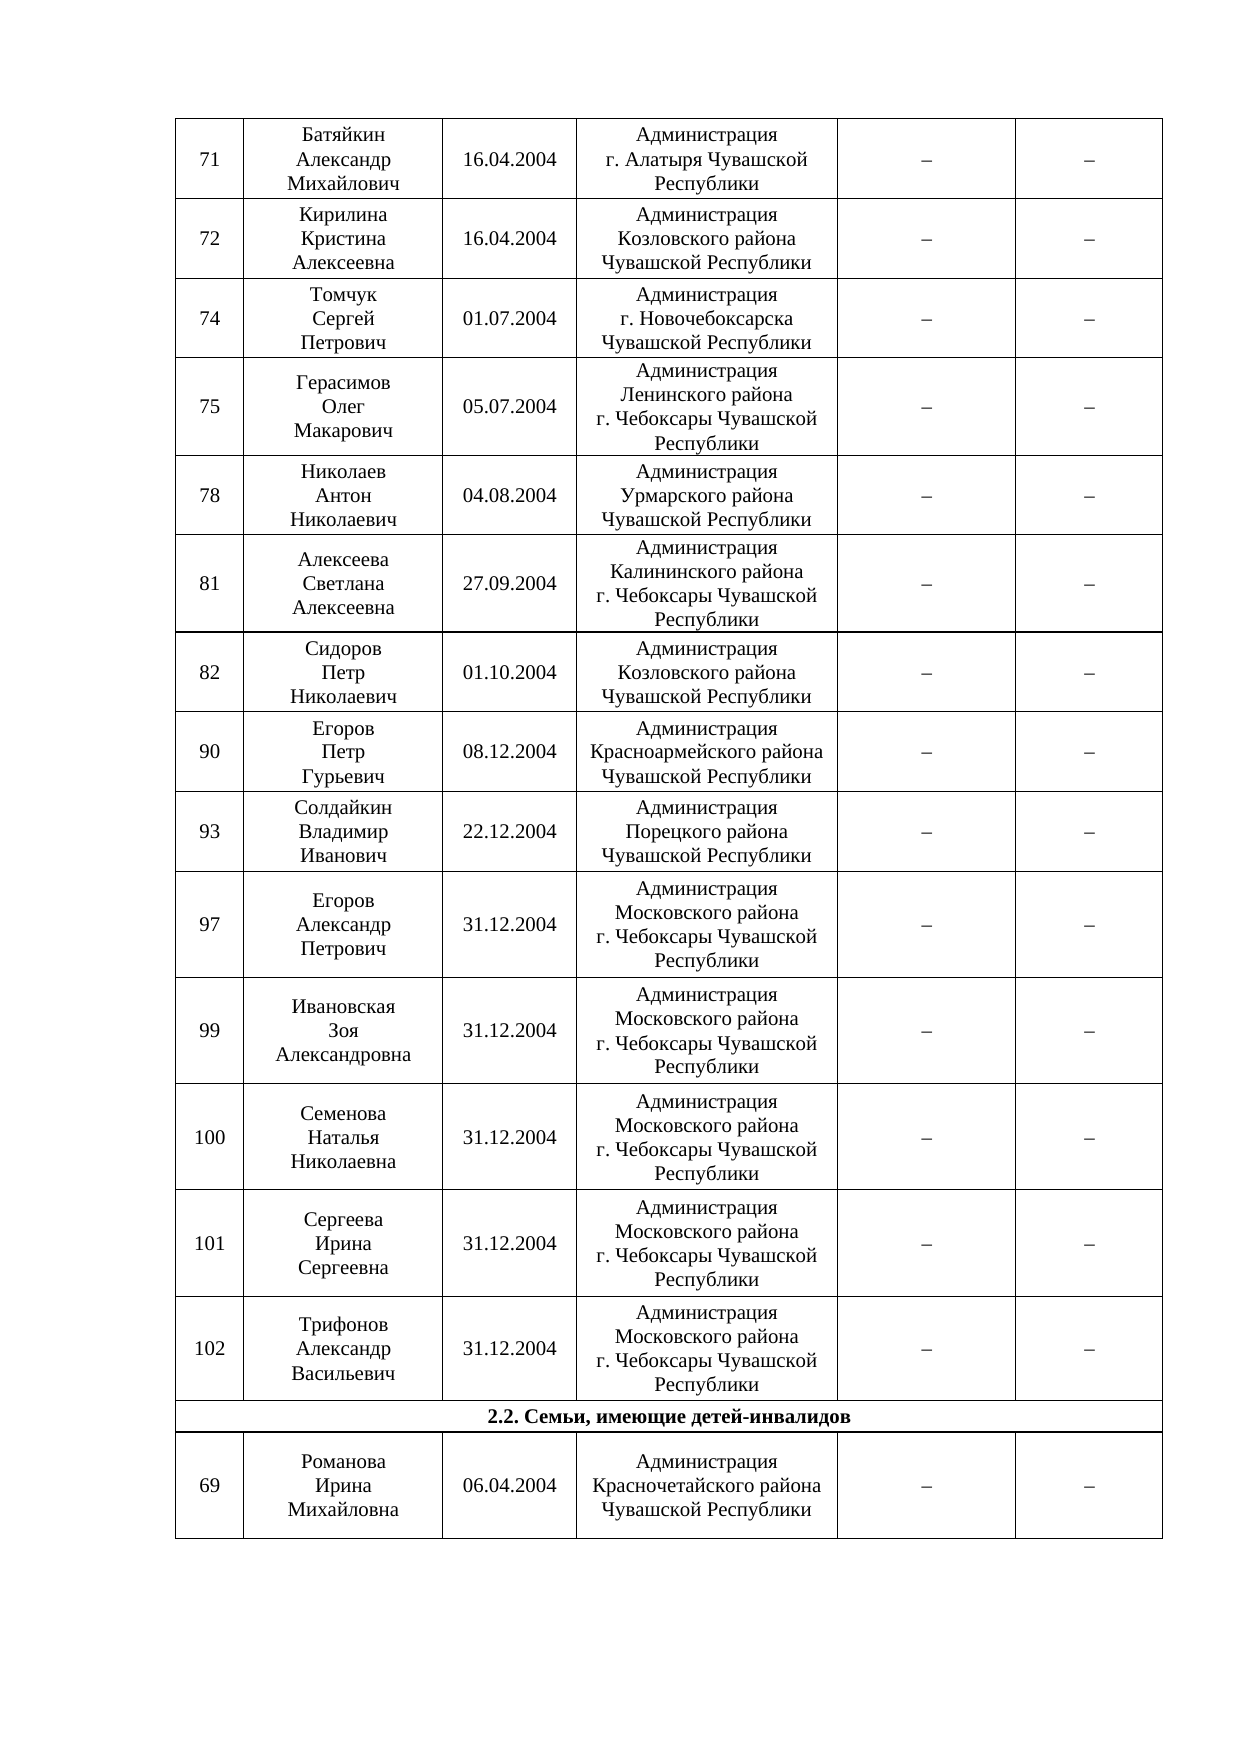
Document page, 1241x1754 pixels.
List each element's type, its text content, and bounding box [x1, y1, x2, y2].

table_cell 05.07.2004 [443, 358, 576, 454]
table_cell 97 [176, 872, 243, 977]
table_cell 22.12.2004 [443, 792, 576, 871]
table_cell – [1016, 279, 1162, 357]
table_cell Кирилина Кристина Алексеевна [244, 199, 442, 277]
table_cell – [1016, 872, 1162, 977]
table_cell 69 [176, 1433, 243, 1538]
table_cell Егоров Петр Гурьевич [244, 712, 442, 791]
table_cell – [1016, 535, 1162, 631]
table_cell – [1016, 456, 1162, 534]
table_cell – [838, 535, 1015, 631]
table_cell 08.12.2004 [443, 712, 576, 791]
table_cell – [838, 872, 1015, 977]
table_cell Администрация Красноармейского района Чувашской Республики [577, 712, 837, 791]
table_cell Администрация Ленинского района г. Чебоксары Чувашской Республики [577, 358, 837, 454]
table_cell – [838, 456, 1015, 534]
table_cell Сергеева Ирина Сергеевна [244, 1190, 442, 1296]
table_cell Администрация Московского района г. Чебоксары Чувашской Республики [577, 872, 837, 977]
table_cell Сидоров Петр Николаевич [244, 633, 442, 711]
table_cell – [838, 119, 1015, 198]
table_cell Томчук Сергей Петрович [244, 279, 442, 357]
table_cell 75 [176, 358, 243, 454]
table_cell 04.08.2004 [443, 456, 576, 534]
table_cell Семенова Наталья Николаевна [244, 1084, 442, 1189]
table_cell 101 [176, 1190, 243, 1296]
table_cell 16.04.2004 [443, 199, 576, 277]
table_cell Батяйкин Александр Михайлович [244, 119, 442, 198]
table_cell 31.12.2004 [443, 978, 576, 1083]
table_cell 2.2. Семьи, имеющие детей-инвалидов [176, 1401, 1162, 1431]
table_cell – [838, 358, 1015, 454]
table_cell Администрация Калининского района г. Чебоксары Чувашской Республики [577, 535, 837, 631]
table_cell Администрация Московского района г. Чебоксары Чувашской Республики [577, 1084, 837, 1189]
table_cell Администрация Московского района г. Чебоксары Чувашской Республики [577, 978, 837, 1083]
table_cell – [838, 712, 1015, 791]
table_cell 81 [176, 535, 243, 631]
table_cell Трифонов Александр Васильевич [244, 1297, 442, 1400]
table_cell – [1016, 1433, 1162, 1538]
table_cell – [838, 1190, 1015, 1296]
table_cell 06.04.2004 [443, 1433, 576, 1538]
table_cell Администрация г. Новочебоксарска Чувашской Республики [577, 279, 837, 357]
table_cell Администрация Московского района г. Чебоксары Чувашской Республики [577, 1297, 837, 1400]
table_cell Администрация г. Алатыря Чувашской Республики [577, 119, 837, 198]
table_cell Герасимов Олег Макарович [244, 358, 442, 454]
table_cell 100 [176, 1084, 243, 1189]
table_cell – [838, 1433, 1015, 1538]
table_cell 102 [176, 1297, 243, 1400]
table_cell Администрация Порецкого района Чувашской Республики [577, 792, 837, 871]
table_cell Администрация Козловского района Чувашской Республики [577, 199, 837, 277]
table_cell 93 [176, 792, 243, 871]
table_cell – [838, 978, 1015, 1083]
table_cell Егоров Александр Петрович [244, 872, 442, 977]
table_cell – [838, 279, 1015, 357]
table_cell 90 [176, 712, 243, 791]
table_cell Алексеева Светлана Алексеевна [244, 535, 442, 631]
table_cell Администрация Урмарского района Чувашской Республики [577, 456, 837, 534]
table_cell – [1016, 792, 1162, 871]
table_cell Администрация Красночетайского района Чувашской Республики [577, 1433, 837, 1538]
table_cell 82 [176, 633, 243, 711]
table_cell 01.07.2004 [443, 279, 576, 357]
table_cell – [1016, 199, 1162, 277]
table_cell – [838, 792, 1015, 871]
table_cell Николаев Антон Николаевич [244, 456, 442, 534]
table_cell 31.12.2004 [443, 1084, 576, 1189]
table_cell – [838, 199, 1015, 277]
table_cell – [1016, 1084, 1162, 1189]
table_cell 31.12.2004 [443, 1190, 576, 1296]
table_cell Солдайкин Владимир Иванович [244, 792, 442, 871]
table_cell Ивановская Зоя Александровна [244, 978, 442, 1083]
table_cell Администрация Козловского района Чувашской Республики [577, 633, 837, 711]
table_cell 27.09.2004 [443, 535, 576, 631]
table_cell – [1016, 358, 1162, 454]
table_cell – [1016, 978, 1162, 1083]
table_cell 16.04.2004 [443, 119, 576, 198]
table_cell Администрация Московского района г. Чебоксары Чувашской Республики [577, 1190, 837, 1296]
table_cell – [838, 1084, 1015, 1189]
table_cell 99 [176, 978, 243, 1083]
table_cell 71 [176, 119, 243, 198]
table_cell – [1016, 633, 1162, 711]
table_cell 01.10.2004 [443, 633, 576, 711]
table_cell – [1016, 712, 1162, 791]
table_cell – [838, 633, 1015, 711]
table_cell 72 [176, 199, 243, 277]
table_cell 31.12.2004 [443, 1297, 576, 1400]
table_cell – [1016, 1297, 1162, 1400]
table_cell 74 [176, 279, 243, 357]
table_cell 78 [176, 456, 243, 534]
table_cell – [1016, 119, 1162, 198]
table_cell 31.12.2004 [443, 872, 576, 977]
table_cell Романова Ирина Михайловна [244, 1433, 442, 1538]
table_cell – [838, 1297, 1015, 1400]
table_cell – [1016, 1190, 1162, 1296]
